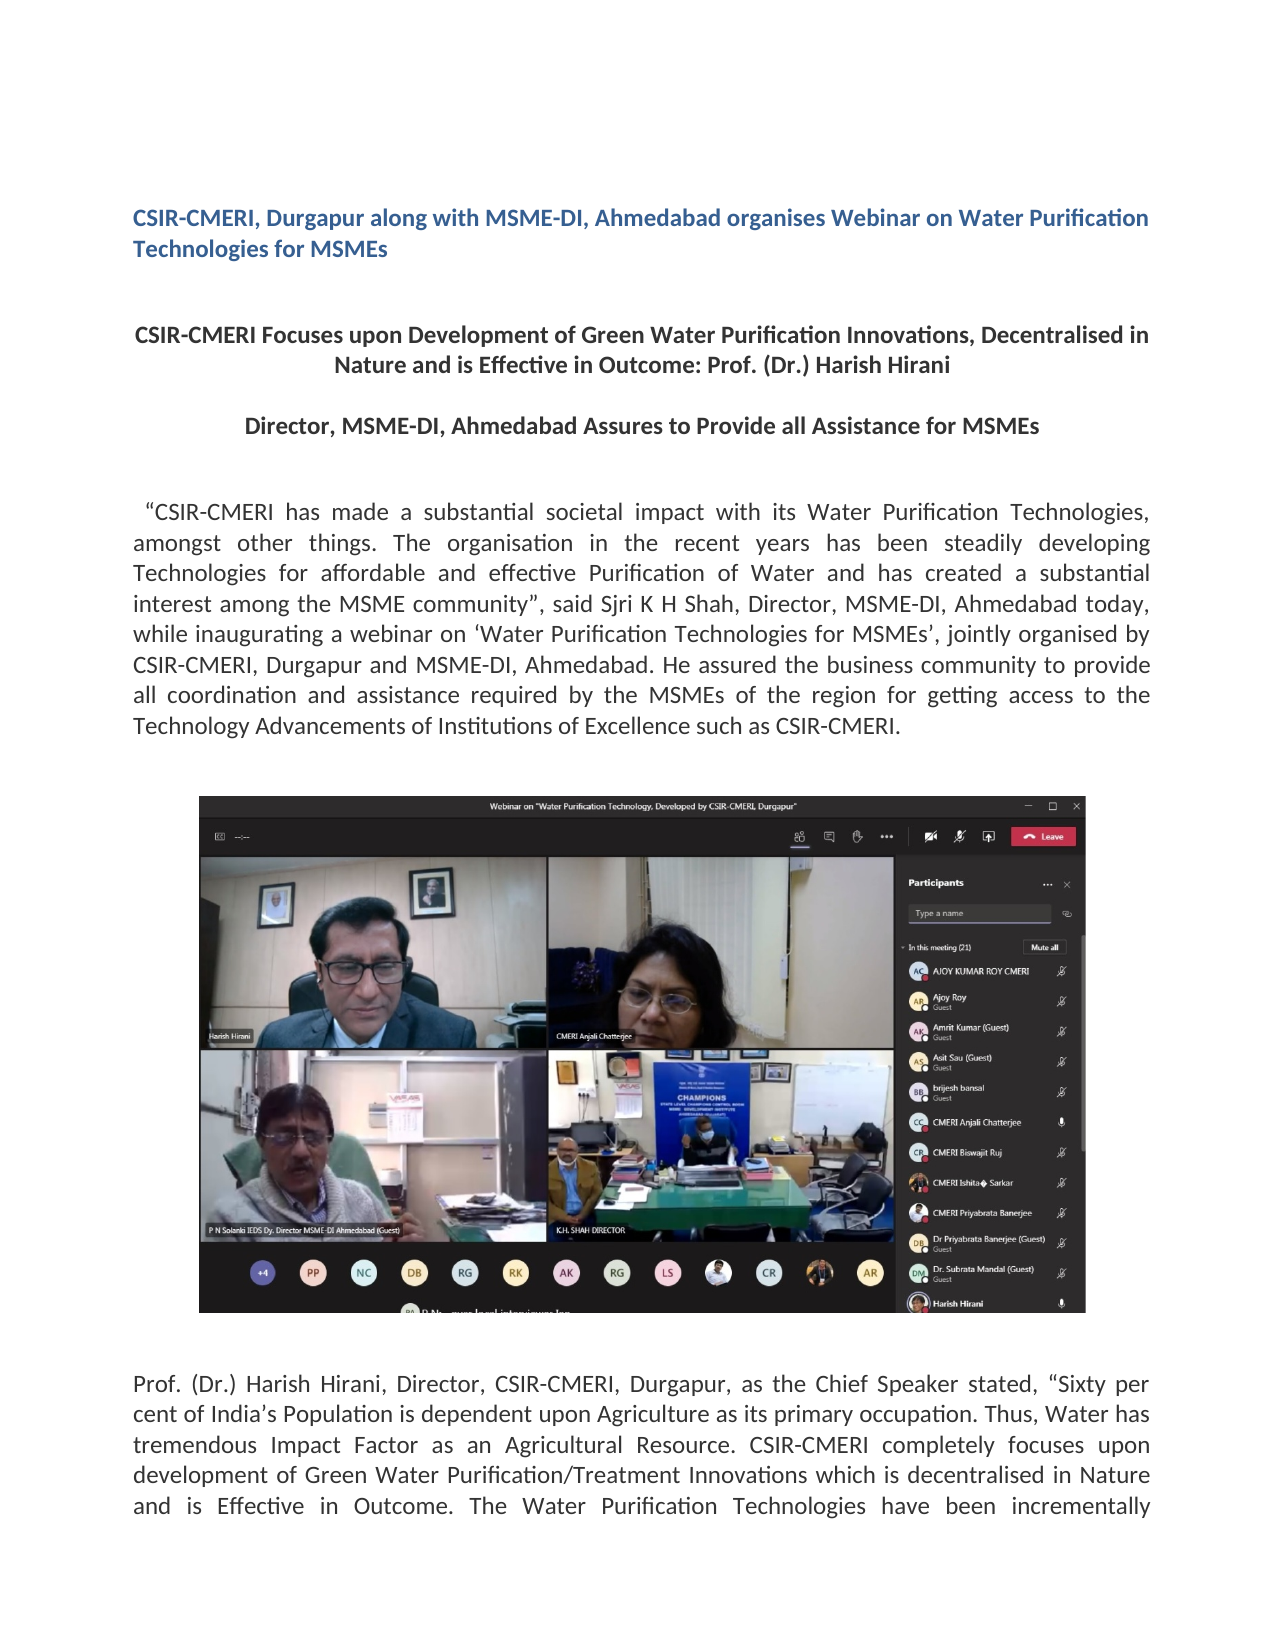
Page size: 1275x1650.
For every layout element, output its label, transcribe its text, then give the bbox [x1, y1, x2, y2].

subtitle CSIR-CMERI, Durgapur along with MSME-DI, Ahmedabad organises Webinar on Water Purification Technologies for MSMEs [133, 202, 1152, 263]
text “CSIR-CMERI has made a substantial societal impact with its Water Purification Technologies, amongst other things. The organisation in the recent years has been steadily developing Technologies for affordable and effective Purification of Water and has created a substantial interest among the MSME community”, said Sjri K H Shah, Director, MSME-DI, Ahmedabad today, while inaugurating a webinar on ‘Water Purification Technologies for MSMEs’, jointly organised by CSIR-CMERI, Durgapur and MSME-DI, Ahmedabad. He assured the business community to provide all coordination and assistance required by the MSMEs of the region for getting access to the Technology Advancements of Institutions of Excellence such as CSIR-CMERI. [133, 496, 1152, 741]
picture [199, 796, 1086, 1313]
subtitle CSIR-CMERI Focuses upon Development of Green Water Purification Innovations, Decentralised in Nature and is Effective in Outcome: Prof. (Dr.) Harish Hirani Director, MSME-DI, Ahmedabad Assures to Provide all Assistance for MSMEs [133, 288, 1152, 441]
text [133, 1368, 1152, 1520]
